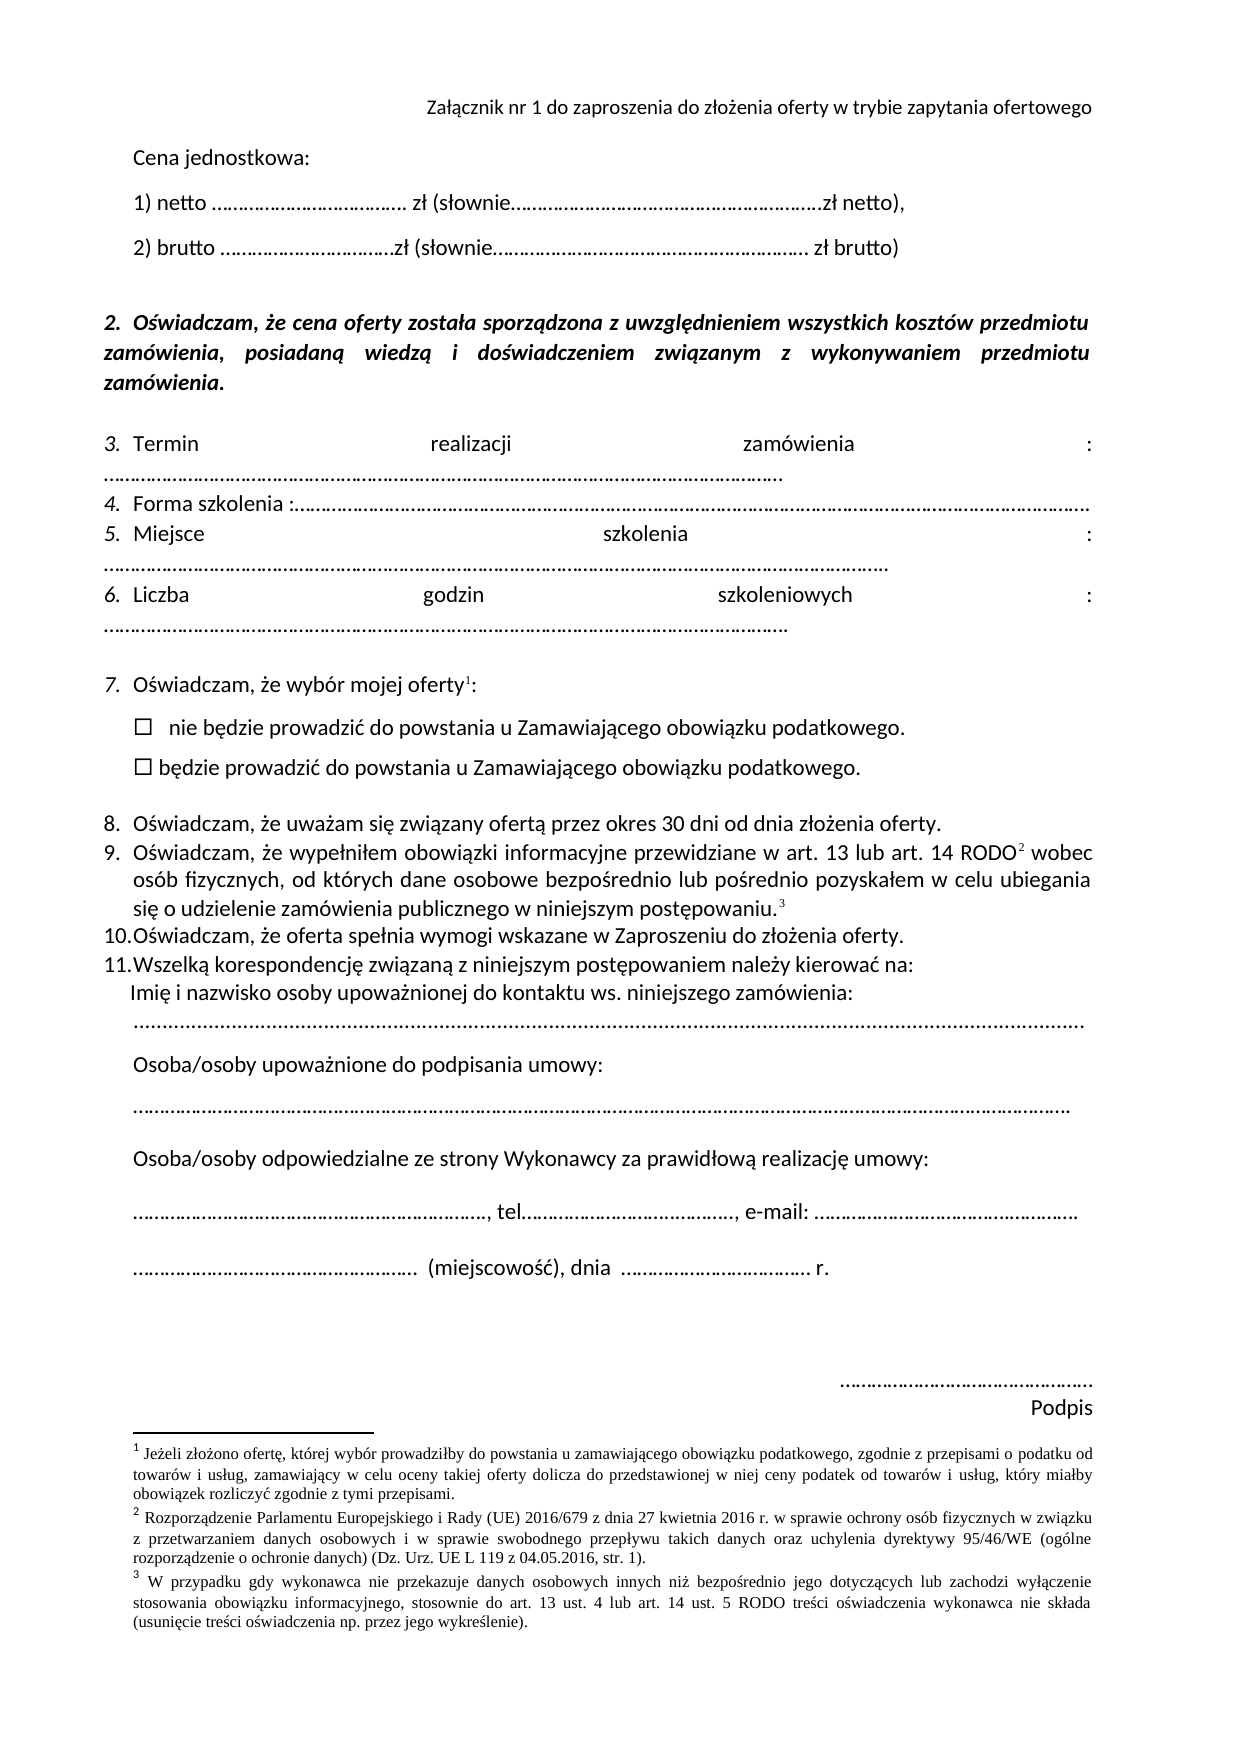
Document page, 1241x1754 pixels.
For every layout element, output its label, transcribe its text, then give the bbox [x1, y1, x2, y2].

text Osoba/osoby odpowiedzialne ze strony Wykonawcy za prawidłową realizację umowy: [133, 1144, 1093, 1172]
text Osoba/osoby upoważnione do podpisania umowy: [133, 1050, 1093, 1078]
text będzie prowadzić do powstania u Zamawiającego obowiązku podatkowego. [118, 753, 1093, 782]
text Podpis [133, 1393, 1093, 1421]
list Oświadczam, że wypełniłem obowiązki informacyjne przewidziane w art. 13 lub art. 14 RODO wobec osób fizycznych, od których dane osobowe bezpośrednio lub pośrednio pozyskałem w celu ubiegania się o udzielenie zamówienia publicznego w niniejszym postępowaniu. [103, 838, 1093, 922]
text ……………………………………………………………………………………………………………………………………………………………. [133, 1091, 1093, 1119]
list Wszelką korespondencję związaną z niniejszym postępowaniem należy kierować na: [103, 950, 1093, 978]
text ..................................................................................................................................................................... [133, 1006, 1093, 1034]
text 1) netto ………………………………. zł (słownie…………………………………………………..zł netto), [133, 188, 1093, 216]
text ……………………………………………… (miejscowość), dnia ……………………………… r. [133, 1253, 1093, 1281]
list Oświadczam, że wybór mojej oferty: [103, 670, 1093, 698]
list Forma szkolenia :……………………………………………………………………………………………………………………………………. [103, 489, 1093, 517]
list Oświadczam, że cena oferty została sporządzona z uwzględnieniem wszystkich kosztów przedmiotu zamówienia, posiadaną wiedzą i doświadczeniem związanym z wykonywaniem przedmiotu zamówienia. [103, 308, 1093, 396]
list Liczba godzin szkoleniowych :…………………………………………………………………………………………………………………. [103, 580, 1093, 638]
list Oświadczam, że oferta spełnia wymogi wskazane w Zaproszeniu do złożenia oferty. [103, 922, 1093, 950]
list Termin realizacji zamówienia :………………………………………………………………………………………………………………… [103, 429, 1093, 487]
list Oświadczam, że uważam się związany ofertą przez okres 30 dni od dnia złożenia oferty. [103, 809, 1093, 838]
text ………………………………………… [133, 1365, 1093, 1393]
text 2) brutto ……………………………zł (słownie…………………………………………………… zł brutto) [133, 233, 1093, 261]
text nie będzie prowadzić do powstania u Zamawiającego obowiązku podatkowego. [203, 713, 1093, 741]
text …………………………………………………………., tel………………………..……….., e-mail: ……………………………….…………. [133, 1197, 1093, 1225]
text Cena jednostkowa: [133, 143, 1093, 172]
list Imię i nazwisko osoby upoważnionej do kontaktu ws. niniejszego zamówienia: [130, 978, 1093, 1006]
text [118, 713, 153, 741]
list Miejsce szkolenia :………………………………………………………………………………………………………………………………….. [103, 519, 1093, 577]
